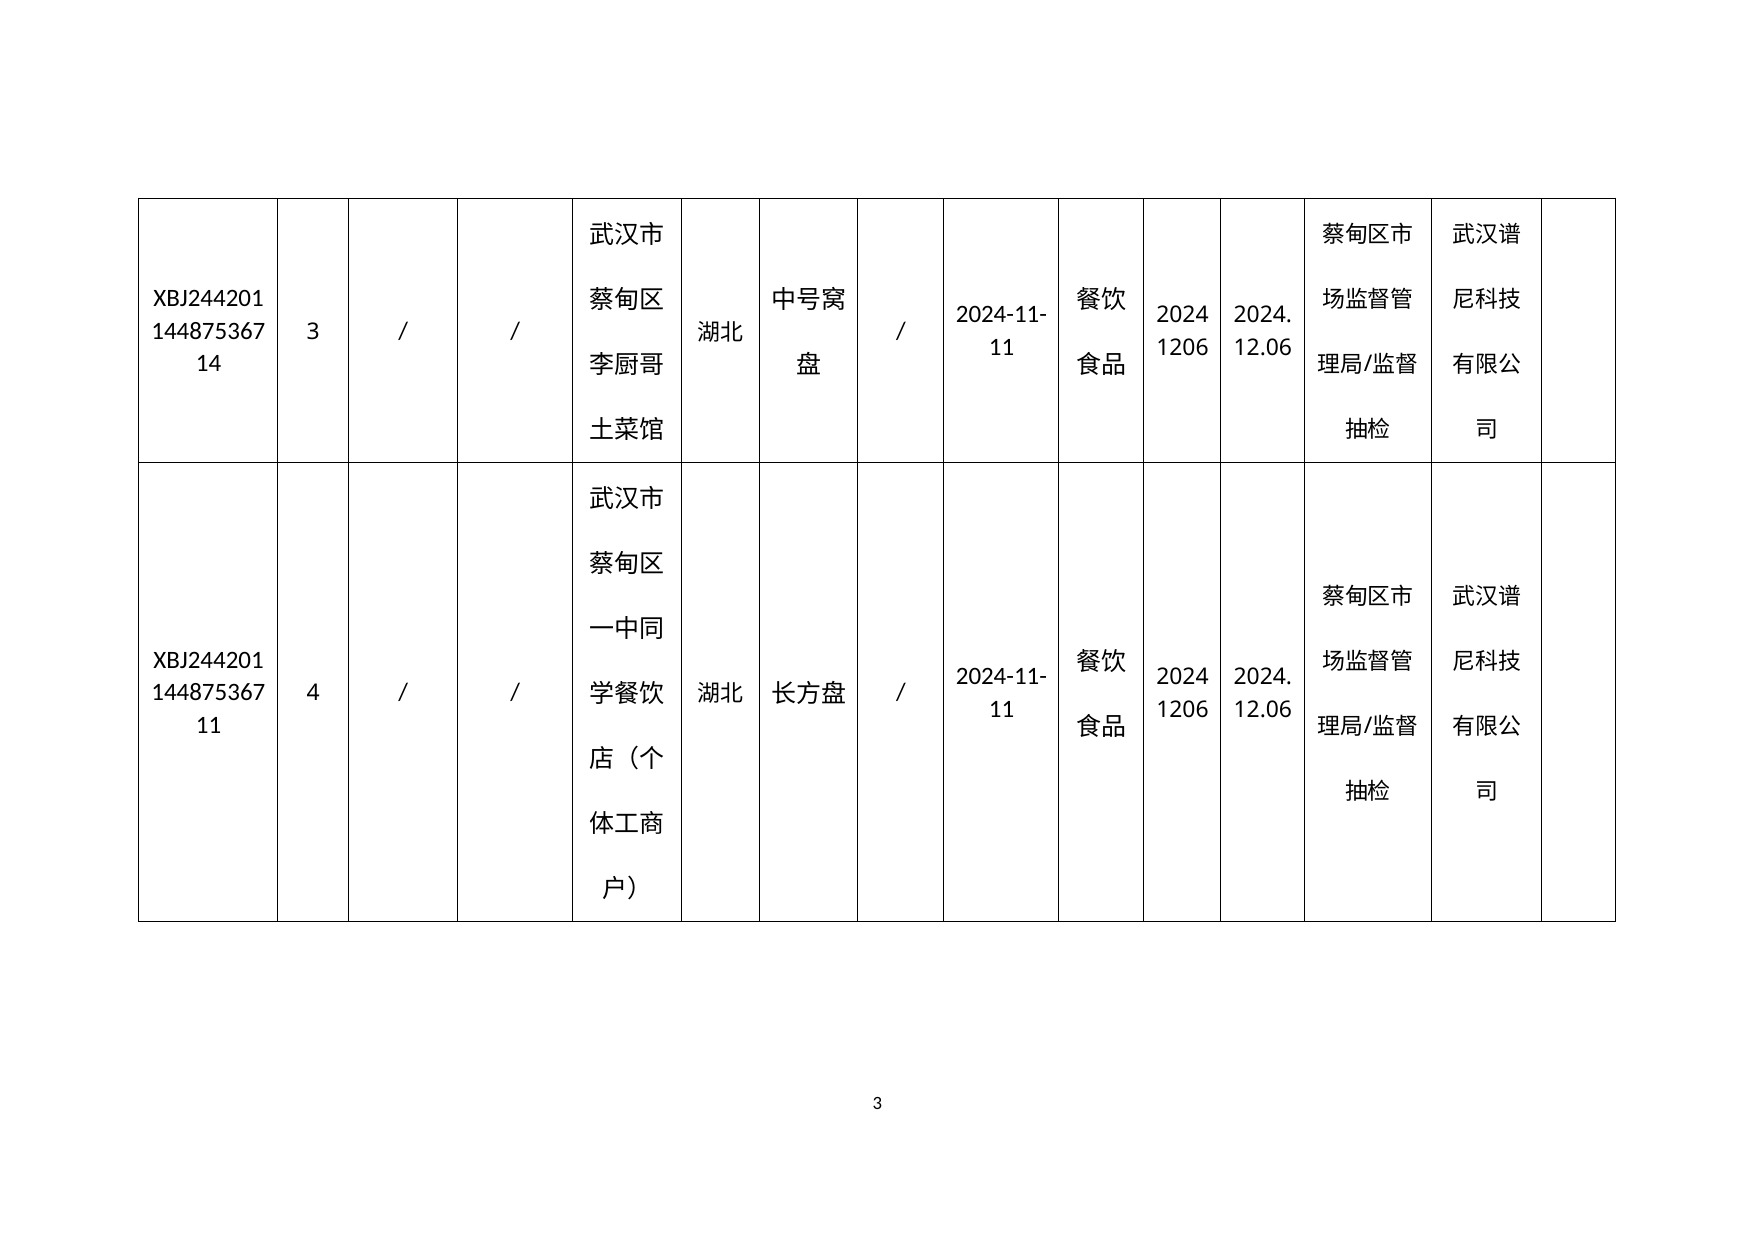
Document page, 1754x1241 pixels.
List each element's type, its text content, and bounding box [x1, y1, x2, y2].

table_cell [1542, 463, 1615, 921]
table_cell XBJ24420114487536711 [139, 463, 277, 921]
table_cell 2024-11-11 [944, 463, 1058, 921]
table_cell 蔡甸区市场监督管理局/监督抽检 [1305, 463, 1431, 921]
table_cell / [858, 199, 943, 462]
table_cell 餐饮食品 [1059, 199, 1143, 462]
table_cell 20241206 [1144, 463, 1220, 921]
table_cell 长方盘 [760, 463, 857, 921]
table_cell 武汉谱尼科技有限公司 [1432, 463, 1541, 921]
table_cell [1542, 199, 1615, 462]
table_cell / [349, 463, 457, 921]
table_cell 20241206 [1144, 199, 1220, 462]
table_cell 餐饮食品 [1059, 463, 1143, 921]
table_cell / [858, 463, 943, 921]
table_cell 中号窝盘 [760, 199, 857, 462]
table_cell 武汉市蔡甸区李厨哥土菜馆 [573, 199, 681, 462]
table_cell 4 [278, 463, 348, 921]
table_cell 2024.12.06 [1221, 199, 1304, 462]
table_cell 武汉市蔡甸区一中同学餐饮店（个体工商户） [573, 463, 681, 921]
table_cell XBJ24420114487536714 [139, 199, 277, 462]
table_cell / [349, 199, 457, 462]
table_cell 2024-11-11 [944, 199, 1058, 462]
table_cell 湖北 [682, 463, 759, 921]
table_cell 湖北 [682, 199, 759, 462]
table_cell / [458, 199, 572, 462]
table_cell 蔡甸区市场监督管理局/监督抽检 [1305, 199, 1431, 462]
table_cell 2024.12.06 [1221, 463, 1304, 921]
table_cell / [458, 463, 572, 921]
table_cell 3 [278, 199, 348, 462]
table_cell 武汉谱尼科技有限公司 [1432, 199, 1541, 462]
